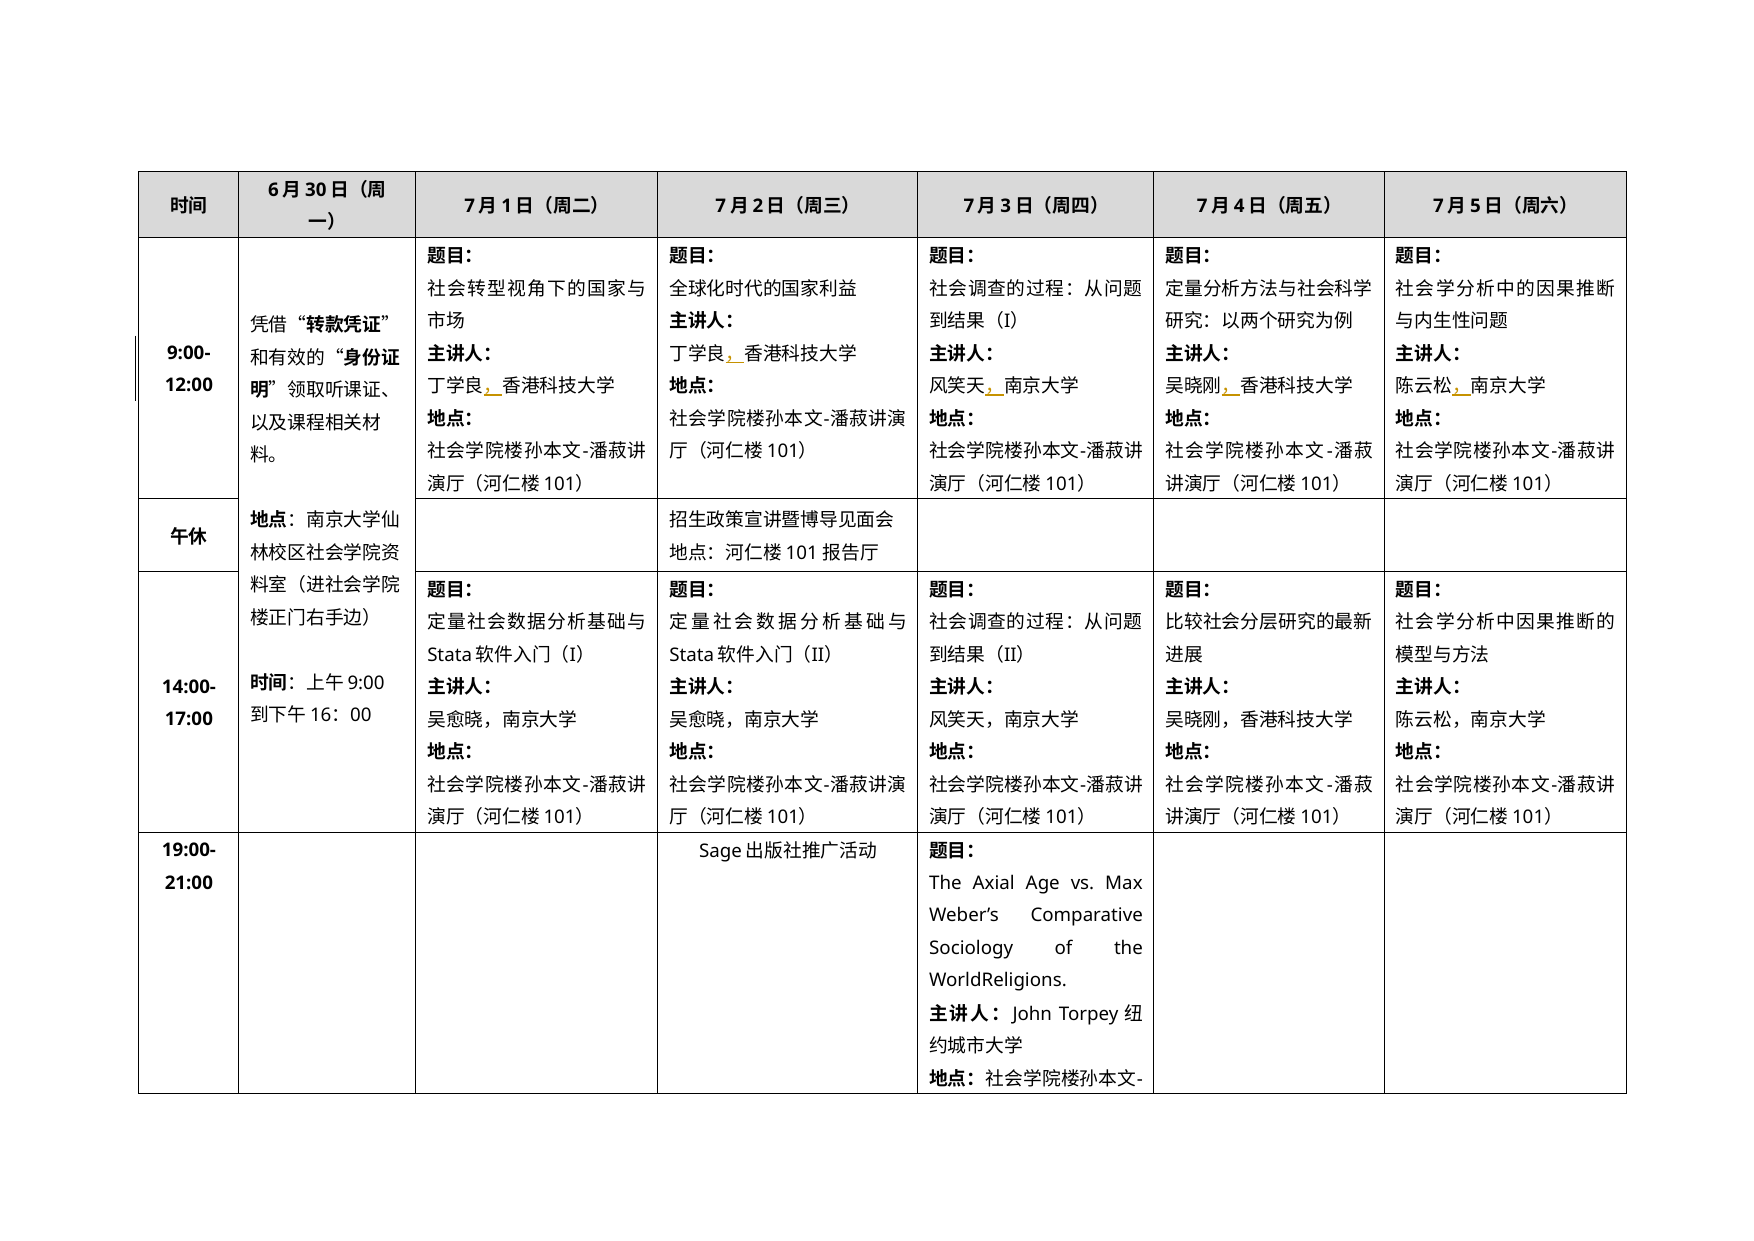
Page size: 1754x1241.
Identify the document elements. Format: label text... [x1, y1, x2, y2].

table_cell Sage出版社推广活动 [658, 833, 917, 1093]
table_cell [1385, 499, 1626, 571]
table_cell [918, 499, 1153, 571]
table_cell [416, 833, 657, 1093]
table_cell 题目： 比较社会分层研究的最新进展 主讲人： 吴晓刚，香港科技大学 地点： 社会学院楼孙本文-潘菽讲演厅（河仁楼101） [1154, 572, 1384, 832]
table_cell [239, 833, 415, 1093]
table_header 7月2日（周三） [658, 172, 917, 237]
table_cell [416, 499, 657, 571]
table_cell 题目： 社会转型视角下的国家与市场 主讲人： 丁学良香港科技大学 地点： 社会学院楼孙本文-潘菽讲演厅（河仁楼101） [416, 238, 657, 498]
table_cell 招生政策宣讲暨博导见面会 地点：河仁楼101 报告厅 [658, 499, 917, 571]
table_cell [918, 833, 1153, 1093]
table_cell 午休 [139, 499, 238, 571]
table_cell 19:00- 21:00 [139, 833, 238, 1093]
table_header 6月30日（周一） [239, 172, 415, 237]
table_cell 9:00-12:00 [139, 238, 238, 498]
table_header 时间 [139, 172, 238, 237]
table_cell 题目： 全球化时代的国家利益 主讲人： 丁学良香港科技大学 地点： 社会学院楼孙本文-潘菽讲演厅（河仁楼101） [658, 238, 917, 498]
table_cell 题目： 定量社会数据分析基础与Stata软件入门（II） 主讲人： 吴愈晓，南京大学 地点： 社会学院楼孙本文-潘菽讲演厅（河仁楼101） [658, 572, 917, 832]
table_cell 题目： 定量分析方法与社会科学研究：以两个研究为例 主讲人： 吴晓刚香港科技大学 地点： 社会学院楼孙本文-潘菽讲演厅（河仁楼101） [1154, 238, 1384, 498]
table_header 7月3日（周四） [918, 172, 1153, 237]
table_header 7月1日（周二） [416, 172, 657, 237]
table_cell 题目： 社会调查的过程：从问题到结果（I） 主讲人： 风笑天南京大学 地点： 社会学院楼孙本文-潘菽讲演厅（河仁楼101） [918, 238, 1153, 498]
table_header 7月4日（周五） [1154, 172, 1384, 237]
table_cell 题目： 社会学分析中的因果推断与内生性问题 主讲人： 陈云松南京大学 地点： 社会学院楼孙本文-潘菽讲演厅（河仁楼101） [1385, 238, 1626, 498]
table_cell 题目： 社会学分析中因果推断的模型与方法 主讲人： 陈云松，南京大学 地点： 社会学院楼孙本文-潘菽讲演厅（河仁楼101） [1385, 572, 1626, 832]
table_cell [1385, 833, 1626, 1093]
table_cell [1154, 499, 1384, 571]
table_cell 14:00- 17:00 [139, 572, 238, 832]
table_cell 凭借“转款凭证”和有效的“身份证明”领取听课证、以及课程相关材料。 地点：南京大学仙林校区社会学院资料室（进社会学院楼正门右手边） 时间：上午9:00到下午16：00 [239, 238, 415, 832]
table_cell 题目： 定量社会数据分析基础与Stata软件入门（I） 主讲人： 吴愈晓，南京大学 地点： 社会学院楼孙本文-潘菽讲演厅（河仁楼101） [416, 572, 657, 832]
table_cell 题目： 社会调查的过程：从问题到结果（II） 主讲人： 风笑天，南京大学 地点： 社会学院楼孙本文-潘菽讲演厅（河仁楼101） [918, 572, 1153, 832]
table_cell [1154, 833, 1384, 1093]
table_header 7月5日（周六） [1385, 172, 1626, 237]
